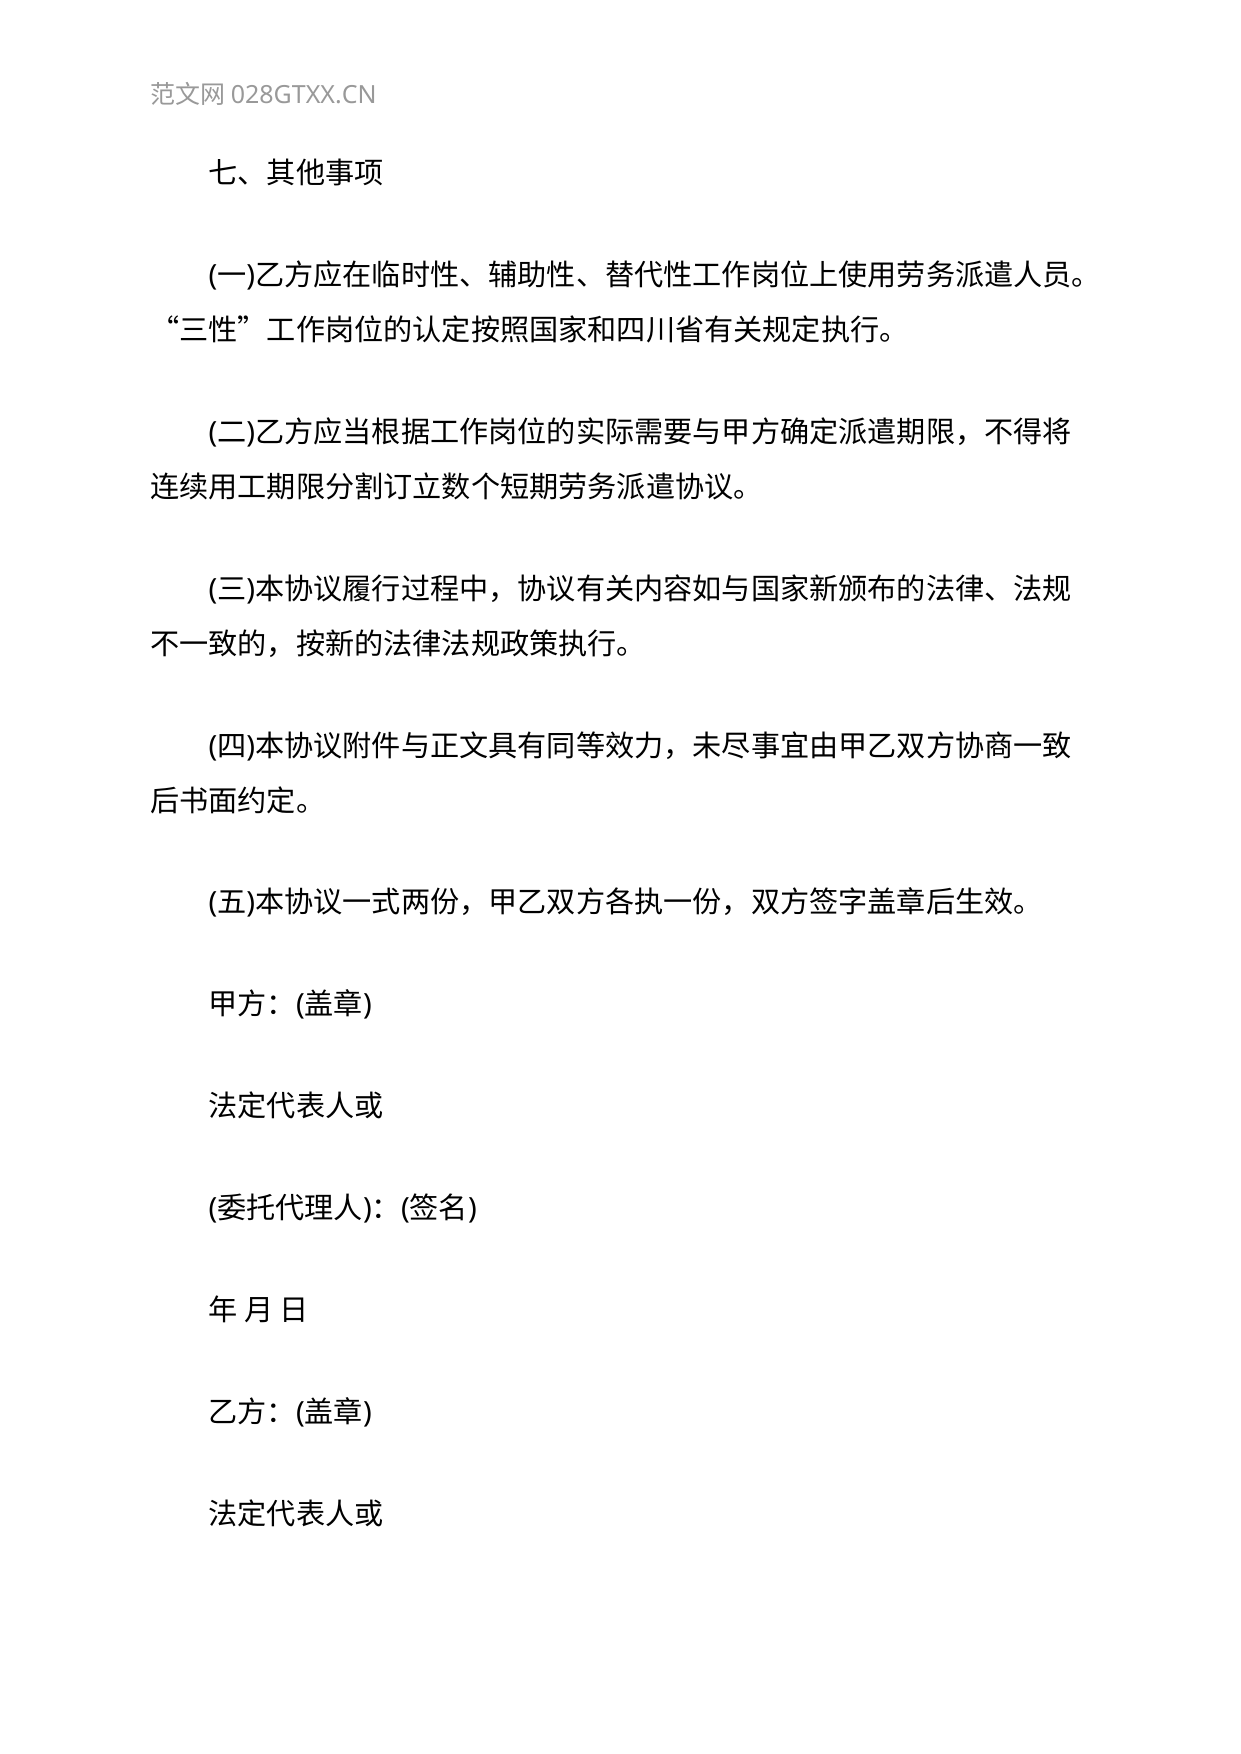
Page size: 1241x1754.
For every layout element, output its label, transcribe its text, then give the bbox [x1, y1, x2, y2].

text 法定代表人或 [150, 1083, 1090, 1125]
text (五)本协议一式两份，甲乙双方各执一份，双方签字盖章后生效。 [150, 879, 1090, 921]
text 法定代表人或 [150, 1490, 1090, 1533]
text (一)乙方应在临时性、辅助性、替代性工作岗位上使用劳务派遣人员。“三性”工作岗位的认定按照国家和四川省有关规定执行。 [150, 252, 1090, 349]
text 七、其他事项 [150, 150, 1090, 192]
text (二)乙方应当根据工作岗位的实际需要与甲方确定派遣期限，不得将连续用工期限分割订立数个短期劳务派遣协议。 [150, 408, 1090, 506]
text 年 月 日 [150, 1287, 1090, 1329]
text 乙方：(盖章) [150, 1388, 1090, 1431]
text (委托代理人)：(签名) [150, 1184, 1090, 1227]
text (三)本协议履行过程中，协议有关内容如与国家新颁布的法律、法规不一致的，按新的法律法规政策执行。 [150, 565, 1090, 663]
text 甲方：(盖章) [150, 981, 1090, 1023]
text (四)本协议附件与正文具有同等效力，未尽事宜由甲乙双方协商一致后书面约定。 [150, 722, 1090, 819]
